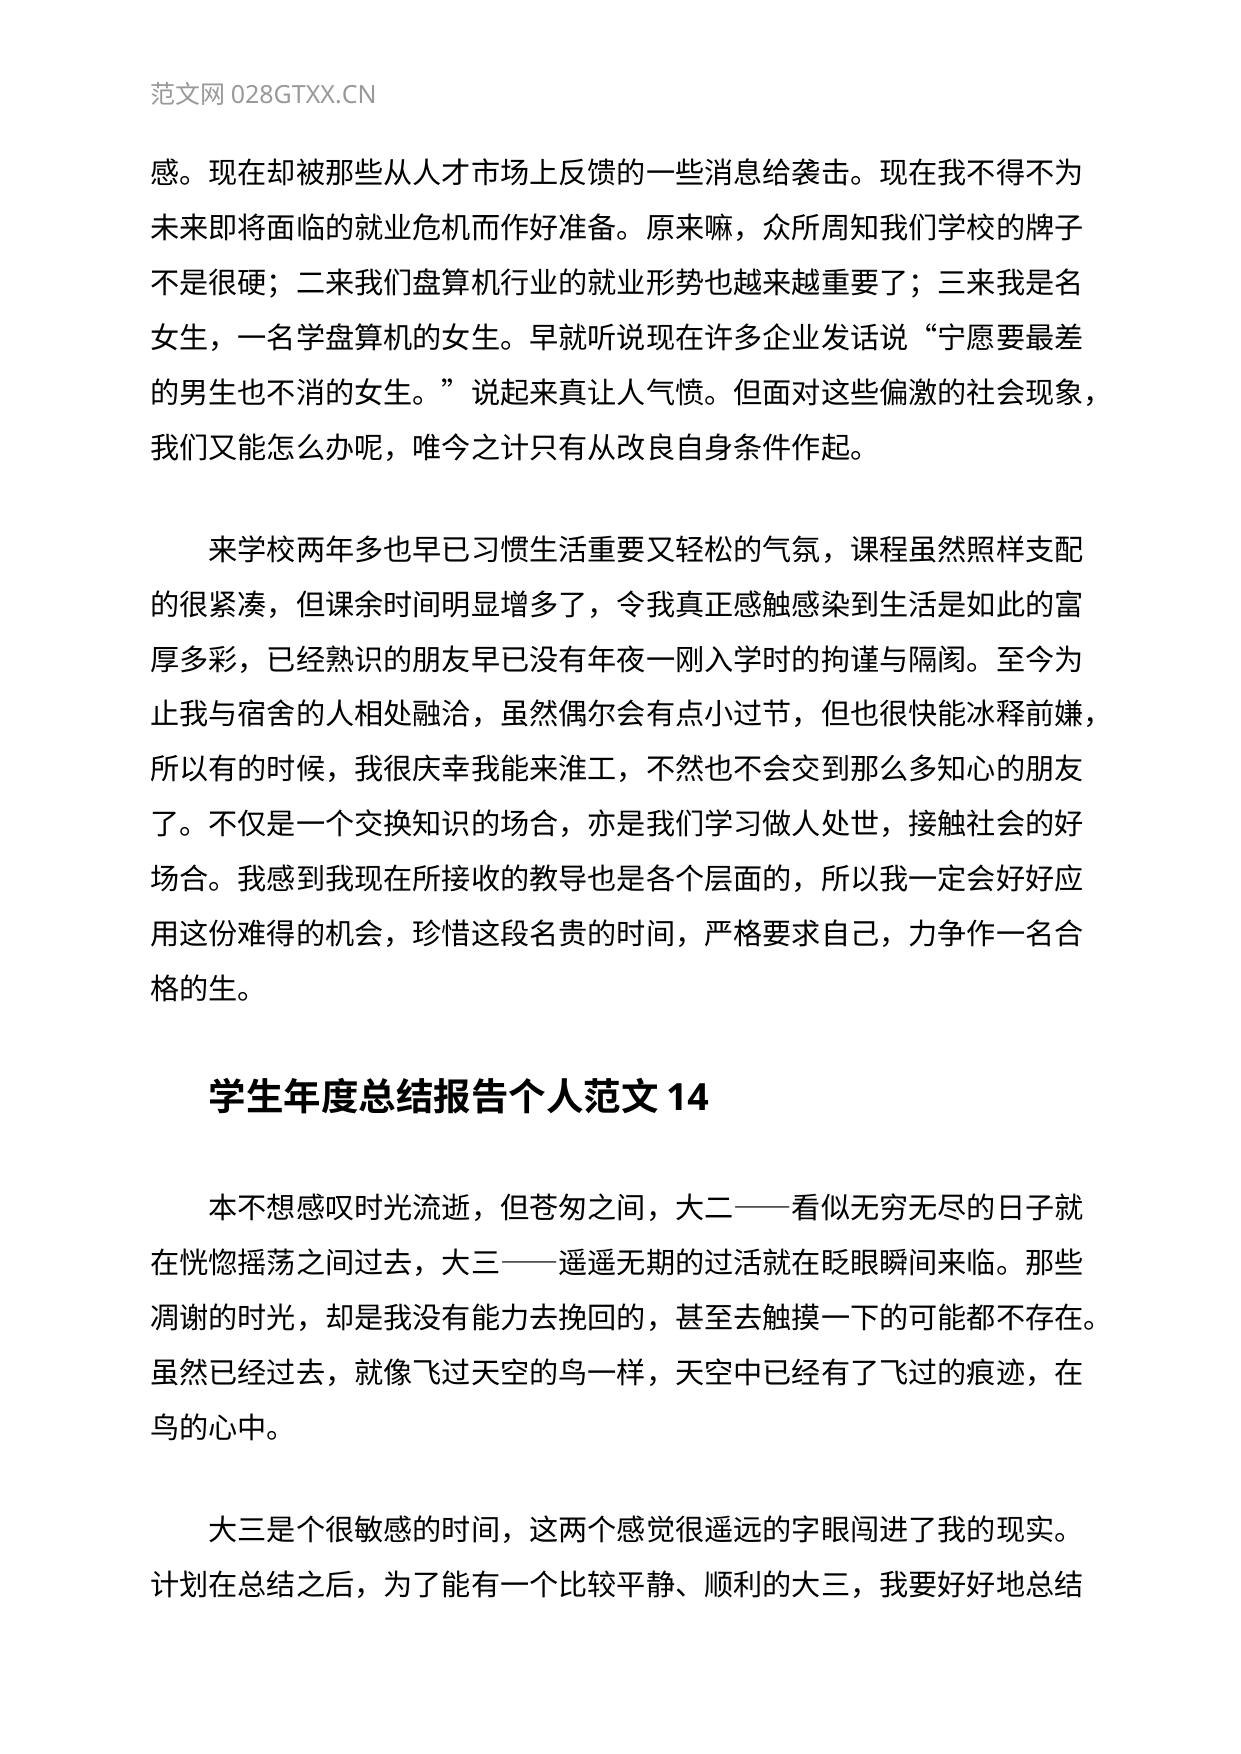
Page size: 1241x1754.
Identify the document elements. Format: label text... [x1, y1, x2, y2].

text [150, 1506, 1090, 1603]
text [150, 150, 1090, 467]
text 本不想感叹时光流逝，但苍匆之间，大二——看似无穷无尽的日子就在恍惚摇荡之间过去，大三——遥遥无期的过活就在眨眼瞬间来临。那些凋谢的时光，却是我没有能力去挽回的，甚至去触摸一下的可能都不存在。虽然已经过去，就像飞过天空的鸟一样，天空中已经有了飞过的痕迹，在鸟的心中。 [150, 1185, 1090, 1447]
text 来学校两年多也早已习惯生活重要又轻松的气氛，课程虽然照样支配的很紧凑，但课余时间明显增多了，令我真正感触感染到生活是如此的富厚多彩，已经熟识的朋友早已没有年夜一刚入学时的拘谨与隔阂。至今为止我与宿舍的人相处融洽，虽然偶尔会有点小过节，但也很快能冰释前嫌，所以有的时候，我很庆幸我能来淮工，不然也不会交到那么多知心的朋友了。不仅是一个交换知识的场合，亦是我们学习做人处世，接触社会的好场合。我感到我现在所接收的教导也是各个层面的，所以我一定会好好应用这份难得的机会，珍惜这段名贵的时间，严格要求自己，力争作一名合格的生。 [150, 526, 1090, 1008]
text 学生年度总结报告个人范文14 [150, 1067, 1090, 1122]
